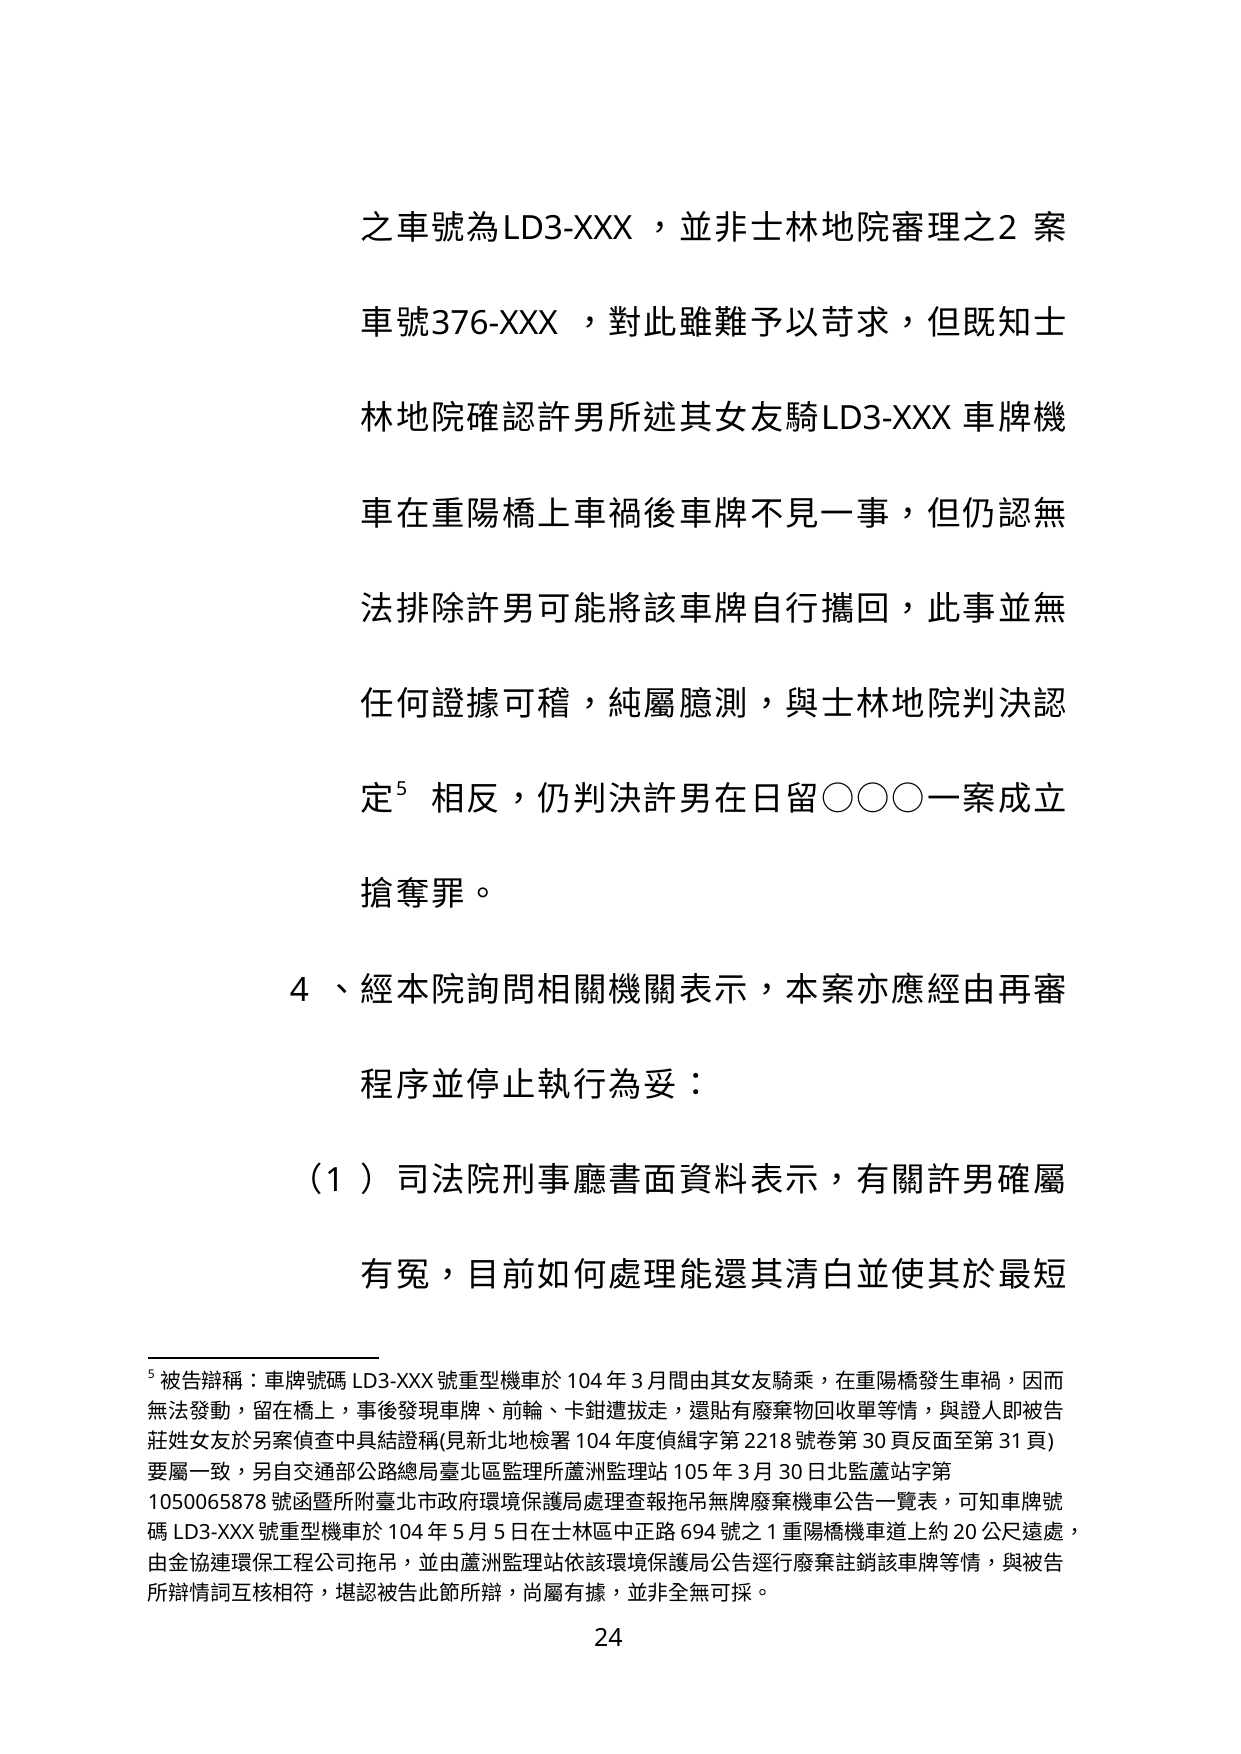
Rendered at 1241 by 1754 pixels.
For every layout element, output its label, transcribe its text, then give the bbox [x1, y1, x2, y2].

subtitle 經本院詢問相關機關表示，本案亦應經由再審程序並停止執行為妥： [272, 939, 1069, 1129]
